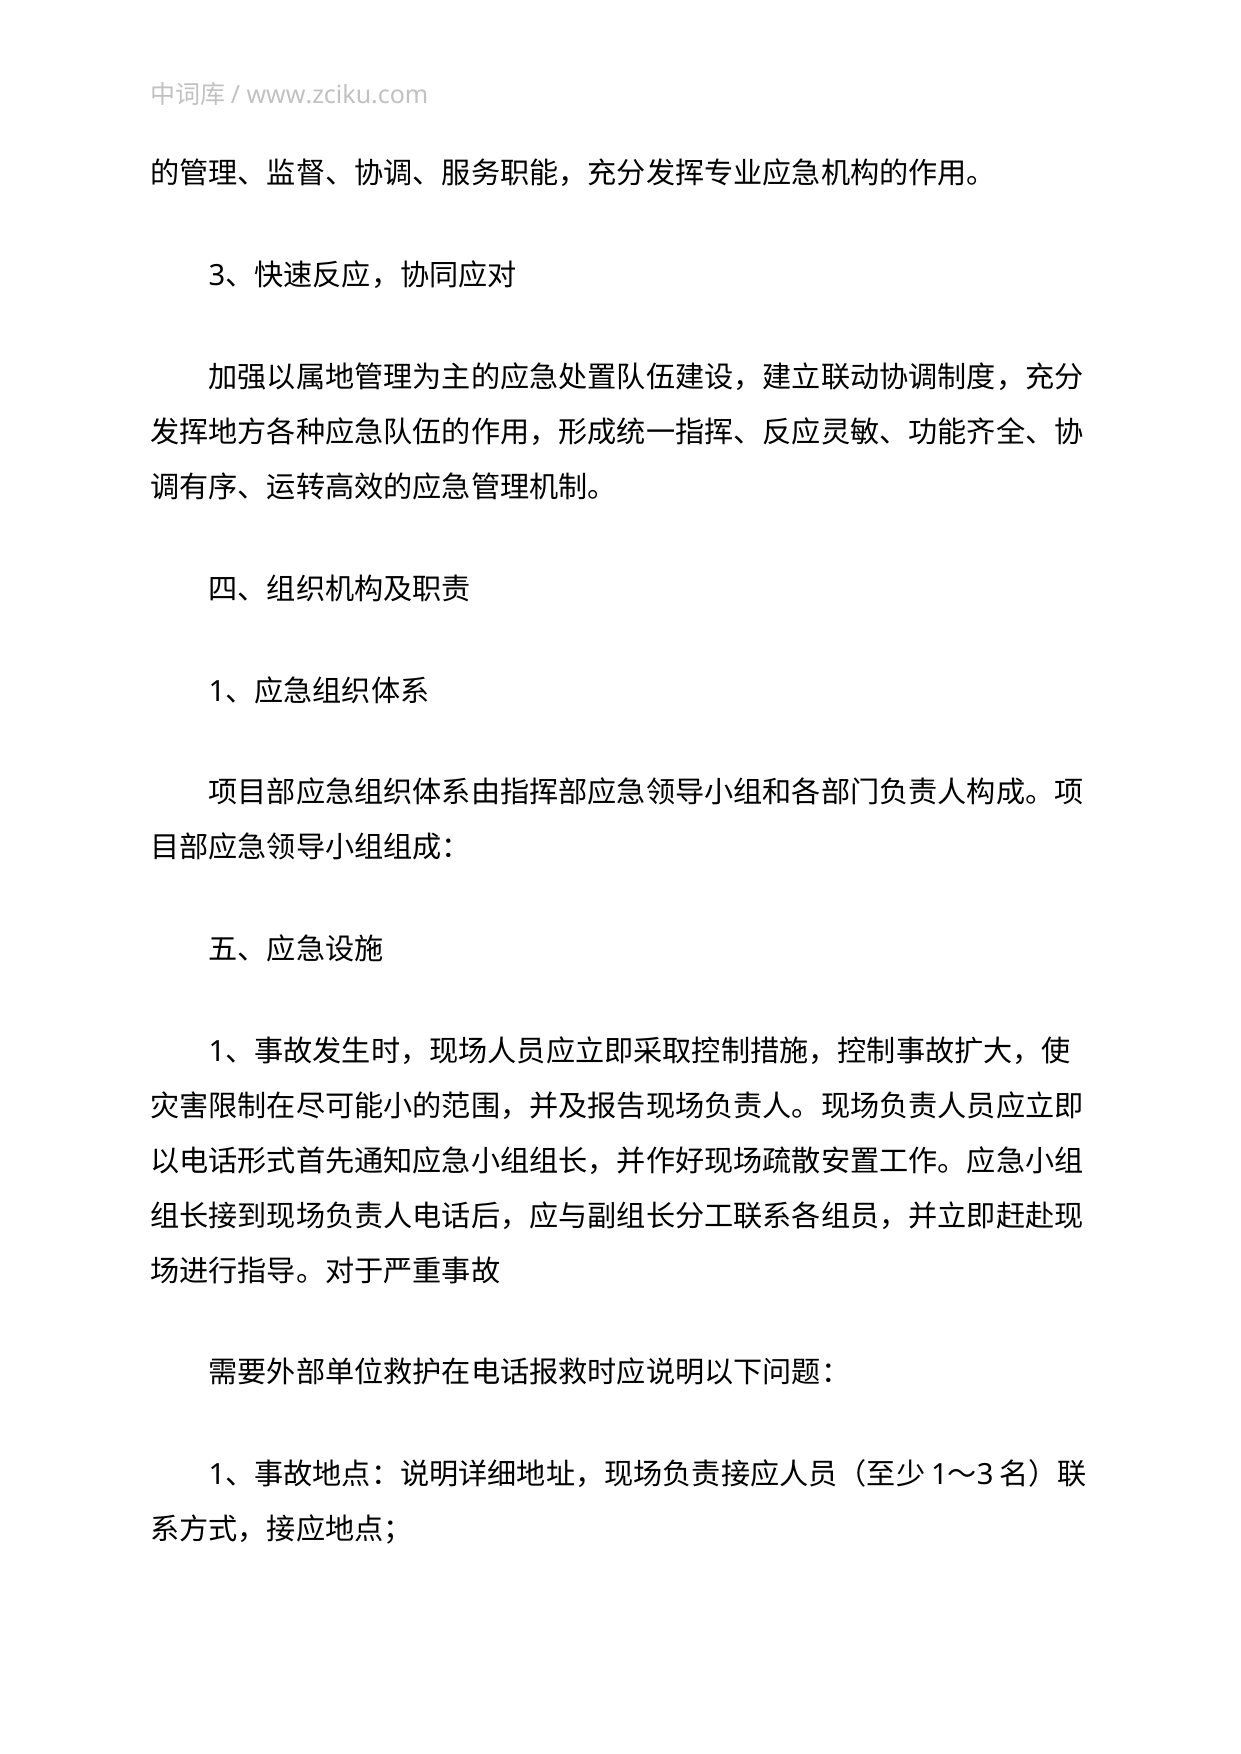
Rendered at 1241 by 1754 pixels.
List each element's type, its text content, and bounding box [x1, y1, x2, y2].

text 3、快速反应，协同应对 [150, 252, 1090, 294]
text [150, 150, 1090, 192]
text 五、应急设施 [150, 926, 1090, 968]
text 四、组织机构及职责 [150, 565, 1090, 608]
text 1、应急组织体系 [150, 667, 1090, 709]
text 加强以属地管理为主的应急处置队伍建设，建立联动协调制度，充分发挥地方各种应急队伍的作用，形成统一指挥、反应灵敏、功能齐全、协调有序、运转高效的应急管理机制。 [150, 354, 1090, 506]
text 1、事故发生时，现场人员应立即采取控制措施，控制事故扩大，使灾害限制在尽可能小的范围，并及报告现场负责人。现场负责人员应立即以电话形式首先通知应急小组组长，并作好现场疏散安置工作。应急小组组长接到现场负责人电话后，应与副组长分工联系各组员，并立即赶赴现场进行指导。对于严重事故 [150, 1027, 1090, 1289]
text 1、事故地点：说明详细地址，现场负责接应人员（至少1～3名）联系方式，接应地点； [150, 1451, 1090, 1548]
text 项目部应急组织体系由指挥部应急领导小组和各部门负责人构成。项目部应急领导小组组成： [150, 769, 1090, 866]
text 需要外部单位救护在电话报救时应说明以下问题： [150, 1349, 1090, 1391]
